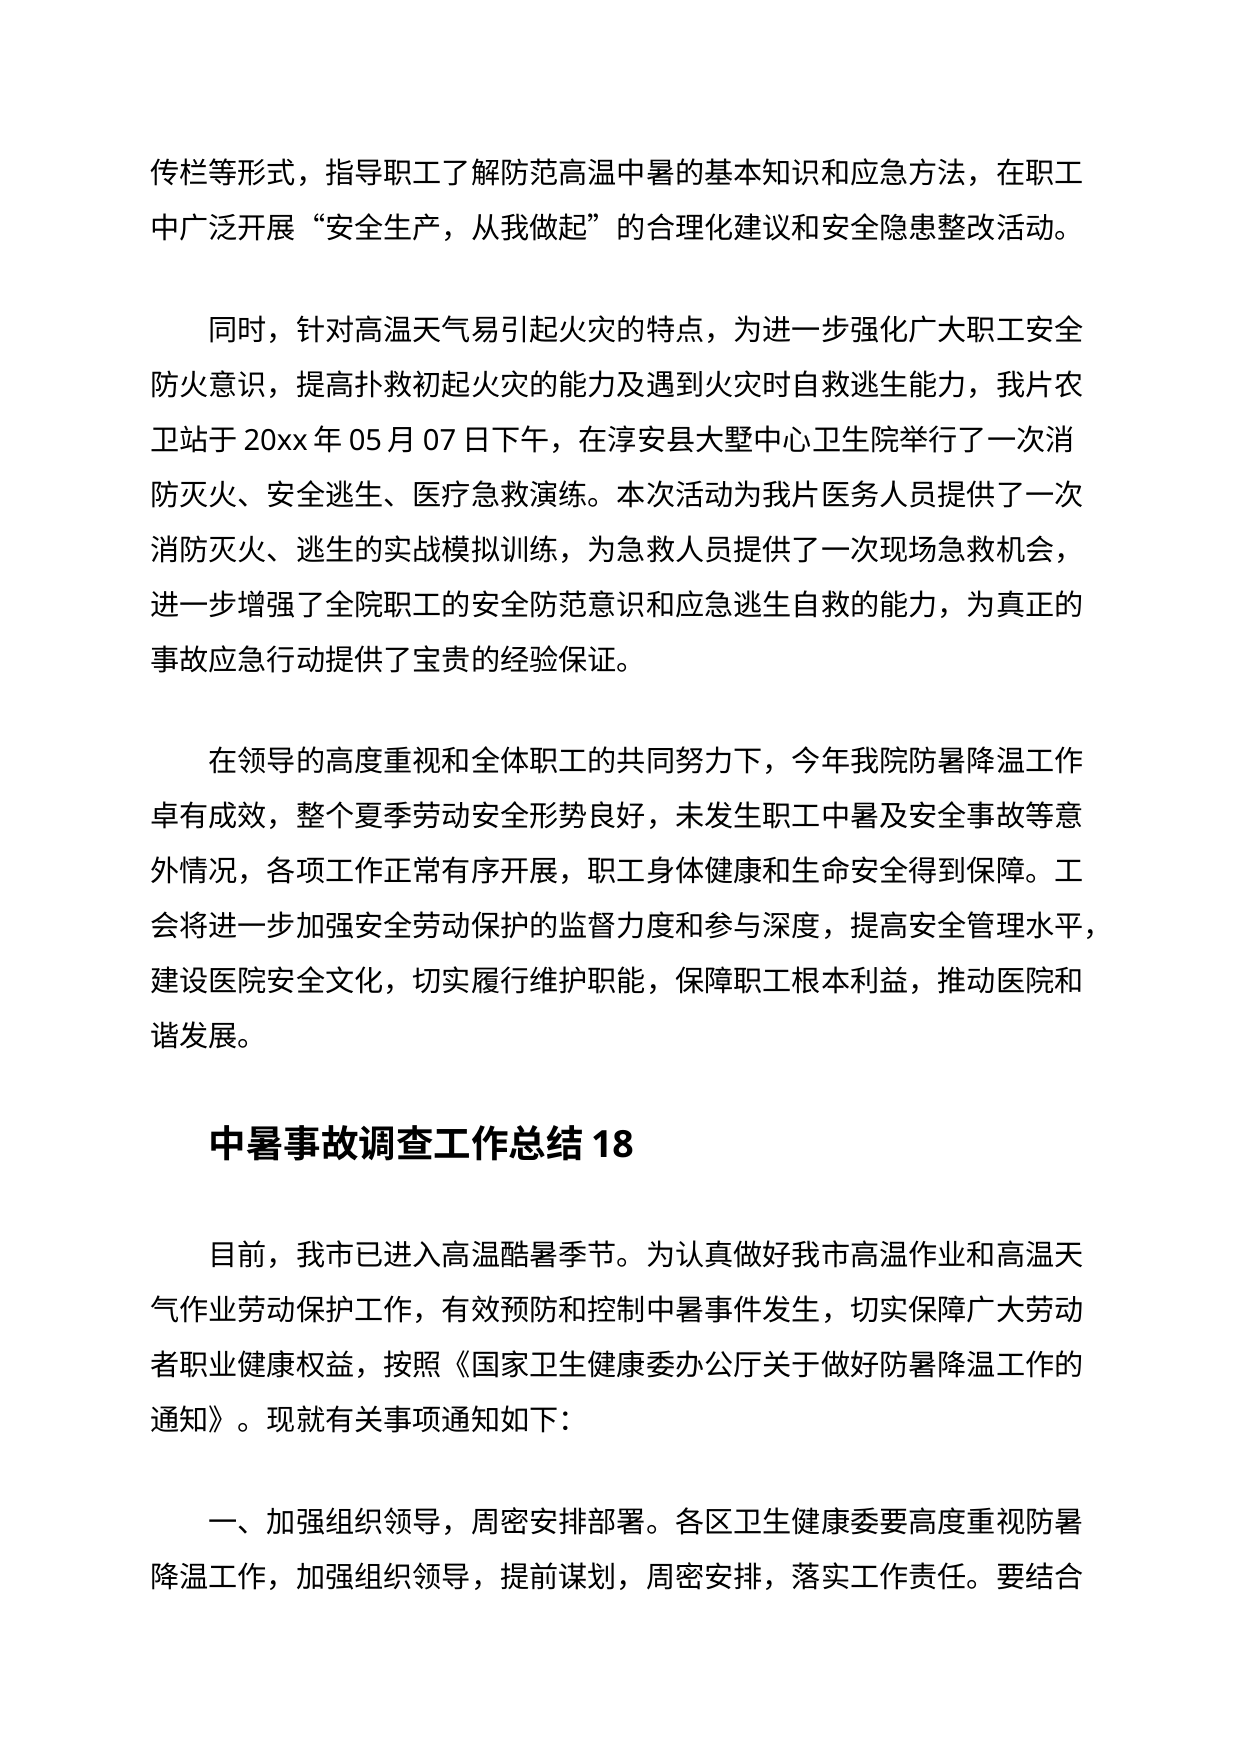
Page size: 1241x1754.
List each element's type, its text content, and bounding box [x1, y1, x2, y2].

text 目前，我市已进入高温酷暑季节。为认真做好我市高温作业和高温天气作业劳动保护工作，有效预防和控制中暑事件发生，切实保障广大劳动者职业健康权益，按照《国家卫生健康委办公厅关于做好防暑降温工作的通知》。现就有关事项通知如下： [150, 1232, 1090, 1439]
text 中暑事故调查工作总结18 [150, 1114, 1090, 1169]
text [150, 150, 1090, 247]
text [150, 1498, 1090, 1595]
text 在领导的高度重视和全体职工的共同努力下，今年我院防暑降温工作卓有成效，整个夏季劳动安全形势良好，未发生职工中暑及安全事故等意外情况，各项工作正常有序开展，职工身体健康和生命安全得到保障。工会将进一步加强安全劳动保护的监督力度和参与深度，提高安全管理水平，建设医院安全文化，切实履行维护职能，保障职工根本利益，推动医院和谐发展。 [150, 738, 1090, 1055]
text 同时，针对高温天气易引起火灾的特点，为进一步强化广大职工安全防火意识，提高扑救初起火灾的能力及遇到火灾时自救逃生能力，我片农卫站于20xx年05月07日下午，在淳安县大墅中心卫生院举行了一次消防灭火、安全逃生、医疗急救演练。本次活动为我片医务人员提供了一次消防灭火、逃生的实战模拟训练，为急救人员提供了一次现场急救机会，进一步增强了全院职工的安全防范意识和应急逃生自救的能力，为真正的事故应急行动提供了宝贵的经验保证。 [150, 307, 1090, 678]
